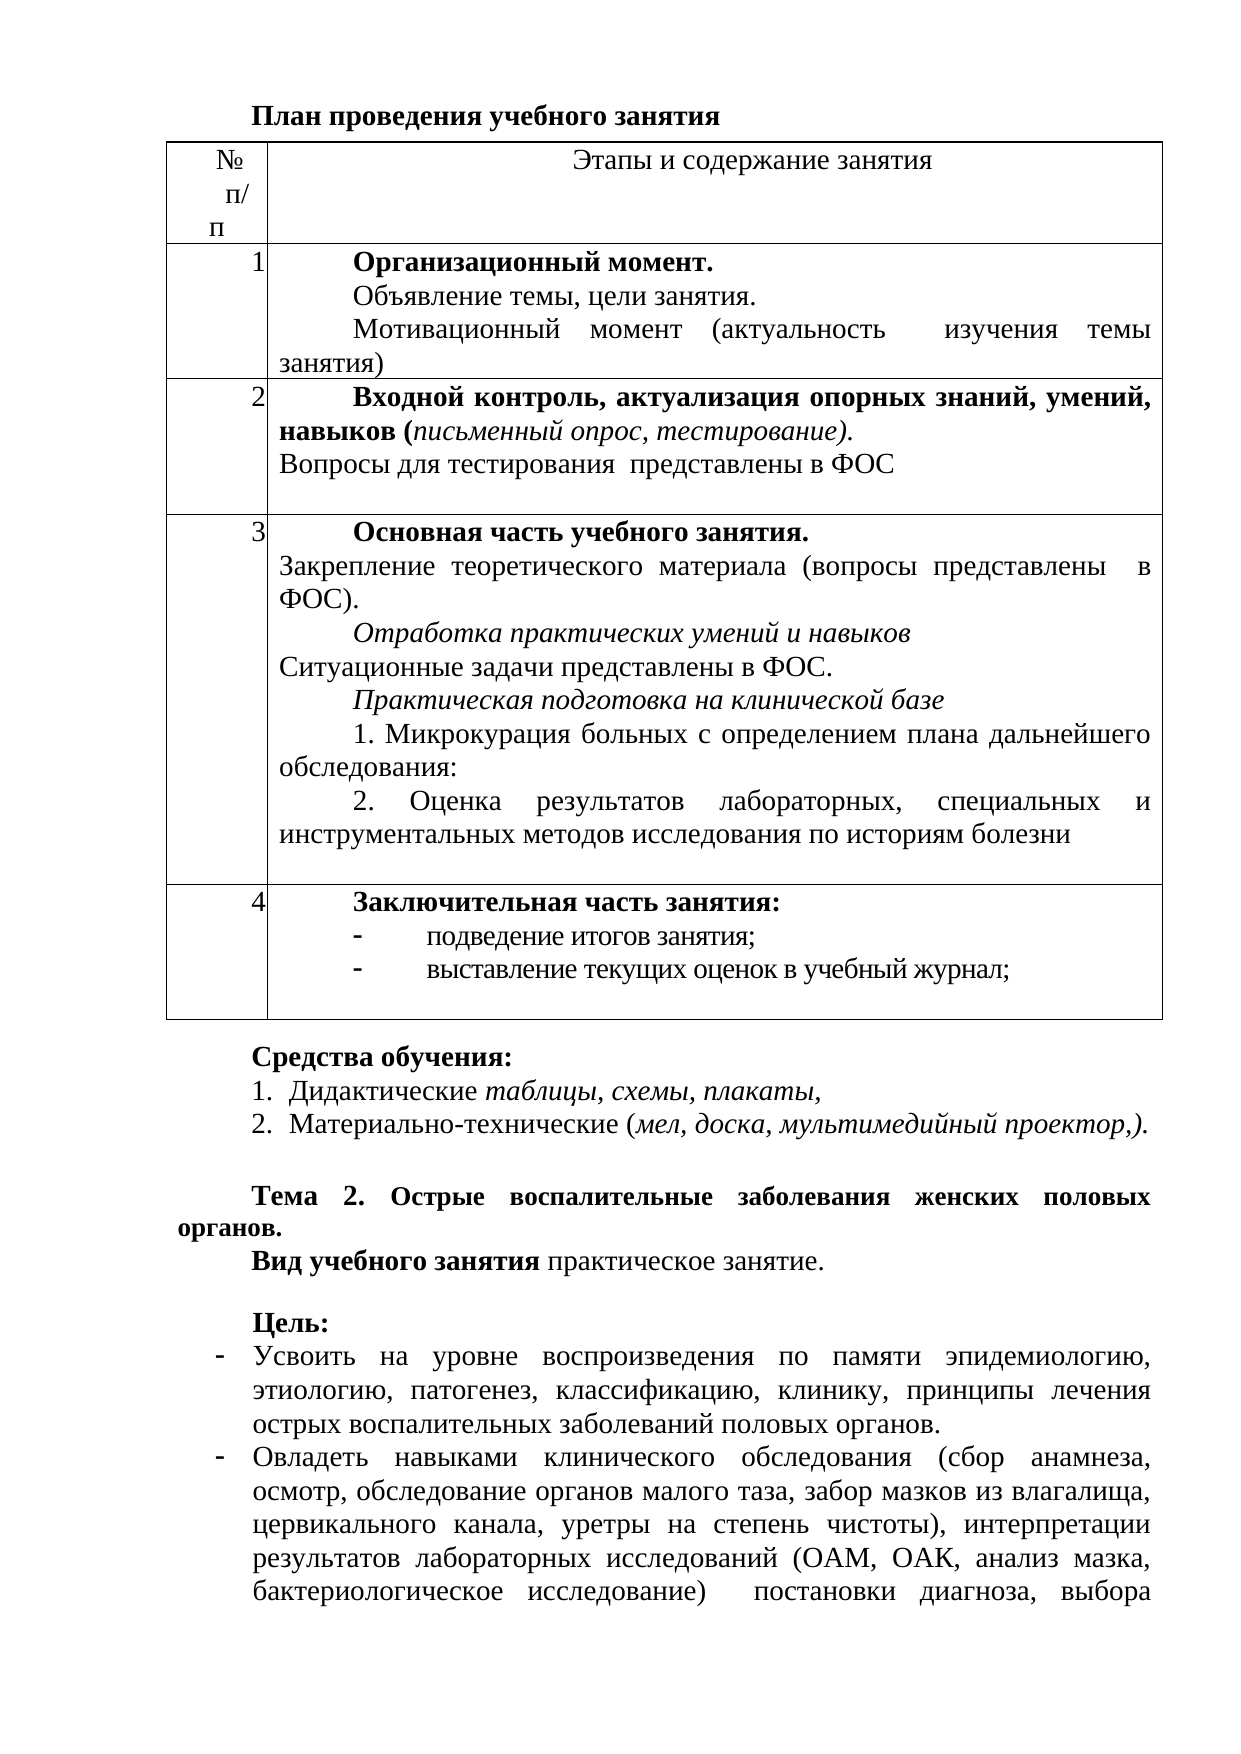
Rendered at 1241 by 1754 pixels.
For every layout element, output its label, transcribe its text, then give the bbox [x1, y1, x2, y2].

table_cell 4 [167, 885, 267, 1019]
table_cell Основная часть учебного занятия. Закрепление теоретического материала (вопросы представлены в ФОС). Отработка практических умений и навыков Ситуационные задачи представлены в ФОС. Практическая подготовка на клинической базе 1. Микрокурация больных с определением плана дальнейшего обследования: 2. Оценка результатов лабораторных, специальных и инструментальных методов исследования по историям болезни [268, 515, 1162, 883]
table_cell 3 [167, 515, 267, 883]
text Вид учебного занятия практическое занятие. [177, 1243, 1152, 1276]
list Материально-технические (мел, доска, мультимедийный проектор,). [251, 1106, 1152, 1140]
table_cell Заключительная часть занятия: подведение итогов занятия; выставление текущих оценок в учебный журнал; [268, 885, 1162, 1019]
text Средства обучения: [177, 1039, 1152, 1073]
table_cell 1 [167, 244, 267, 378]
table_cell Входной контроль, актуализация опорных знаний, умений, навыков (письменный опрос, тестирование). Вопросы для тестирования представлены в ФОС [268, 379, 1162, 513]
text План проведения учебного занятия [177, 98, 1152, 132]
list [215, 1439, 1152, 1607]
table_header № п/п [167, 143, 267, 243]
table_cell 2 [167, 379, 267, 513]
text Цель: [252, 1305, 1152, 1338]
table_cell Организационный момент. Объявление темы, цели занятия. Мотивационный момент (актуальность изучения темы занятия) [268, 244, 1162, 378]
table_header Этапы и содержание занятия [268, 143, 1162, 243]
text Тема 2. Острые воспалительные заболевания женских половых органов. [177, 1178, 1152, 1243]
list Усвоить на уровне воспроизведения по памяти эпидемиологию, этиологию, патогенез, классификацию, клинику, принципы лечения острых воспалительных заболеваний половых органов. [215, 1338, 1152, 1439]
list Дидактические таблицы, схемы, плакаты, [251, 1073, 1152, 1106]
